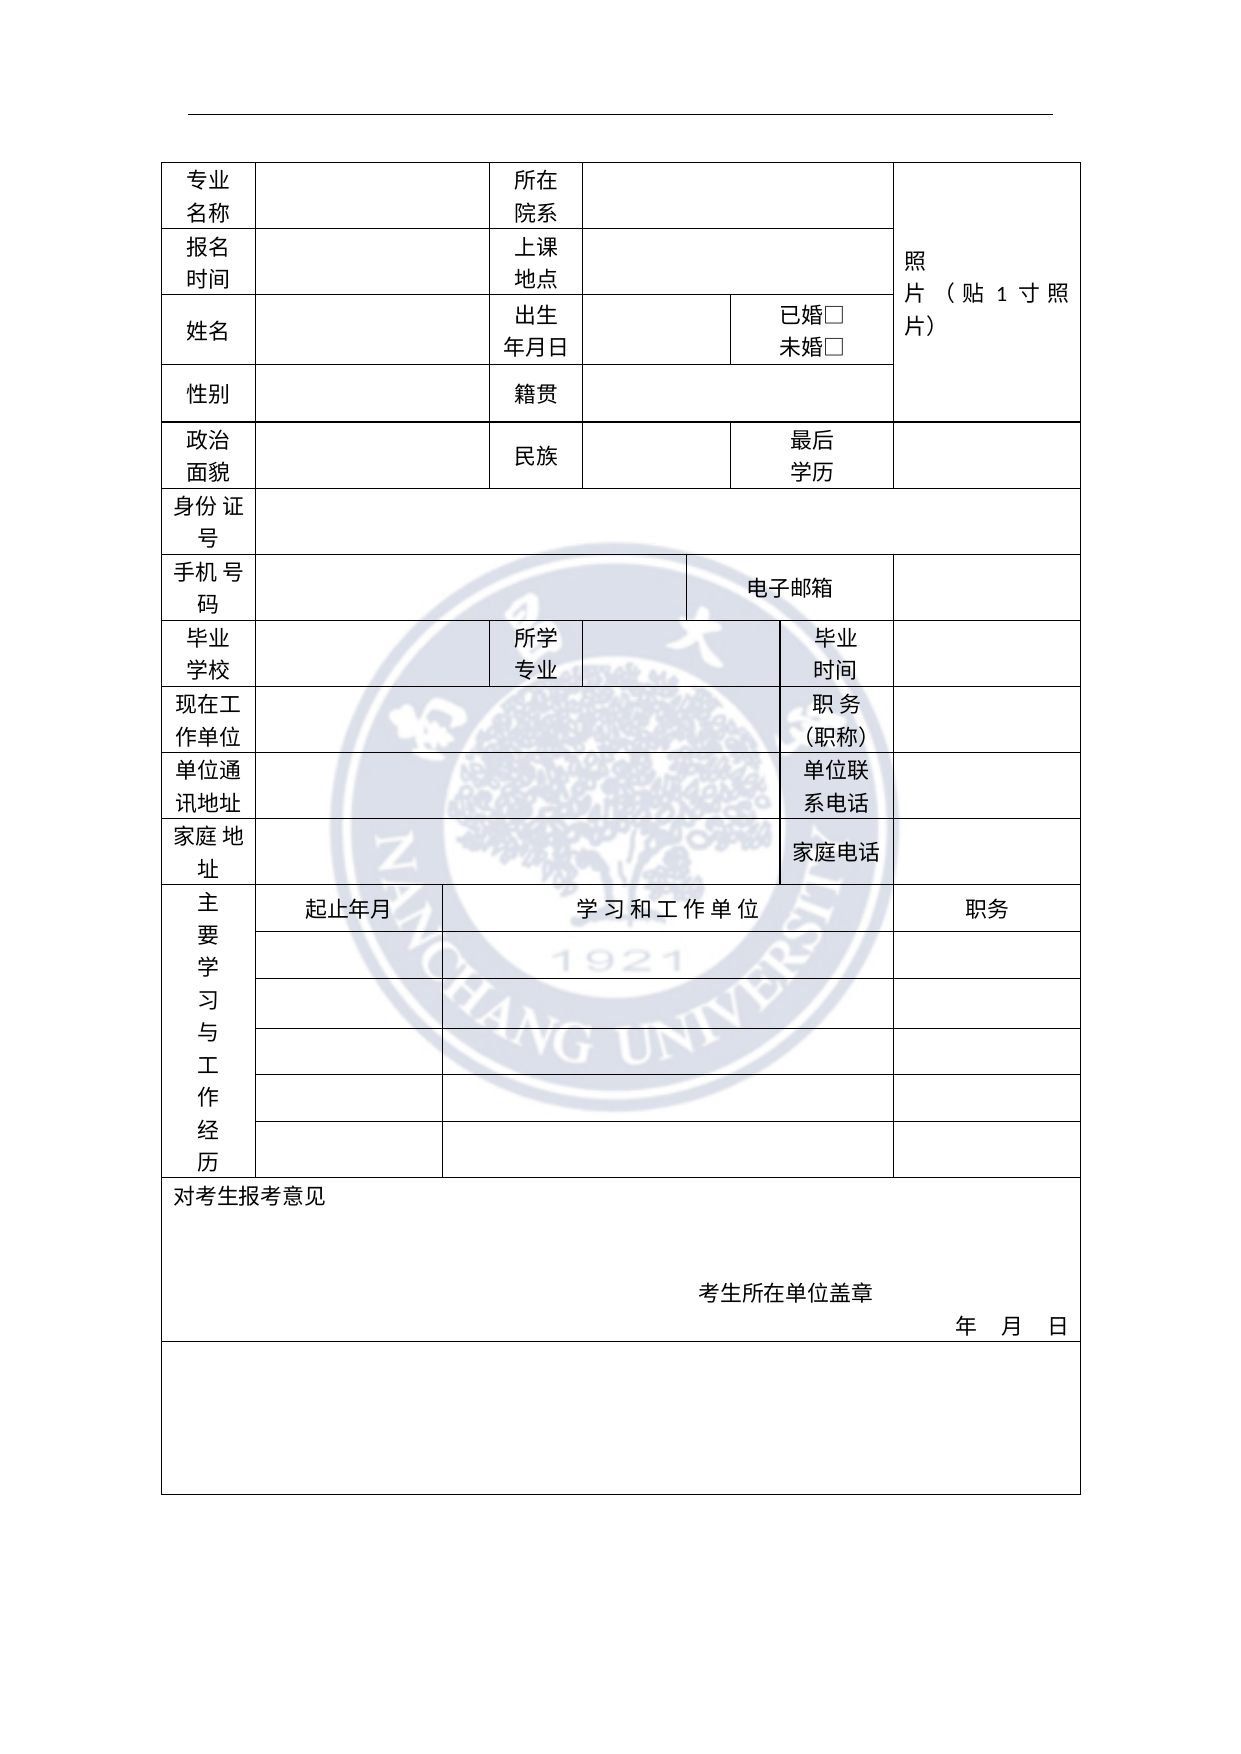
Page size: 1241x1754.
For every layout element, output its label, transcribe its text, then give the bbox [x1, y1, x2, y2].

table_cell [894, 753, 1080, 818]
table_cell [894, 1122, 1080, 1177]
table_cell [583, 365, 893, 421]
table_header 所在 院系 [490, 163, 582, 228]
table_cell 已婚□ 未婚□ [731, 295, 893, 364]
table_cell 毕业 时间 [781, 621, 893, 686]
table_cell 家庭电话 [781, 819, 893, 884]
table_cell 单位通讯地址 [162, 753, 255, 818]
table_cell [256, 1029, 442, 1074]
table_cell 毕业 学校 [162, 621, 255, 686]
table_cell 籍贯 [490, 365, 582, 421]
table_cell 民族 [490, 423, 582, 487]
table_cell 出生 年月日 [490, 295, 582, 364]
table_cell [256, 423, 489, 487]
table_cell [894, 819, 1080, 884]
table_cell [256, 621, 489, 686]
table_cell 家庭 地址 [162, 819, 255, 884]
table_cell 上课 地点 [490, 229, 582, 294]
table_header [583, 163, 893, 228]
table_cell [443, 1029, 893, 1074]
table_cell 起止年月 [256, 885, 442, 931]
table_cell 职务 [894, 885, 1080, 931]
table_cell [256, 979, 442, 1027]
table_cell [894, 932, 1080, 977]
table_cell [256, 295, 489, 364]
table_cell 最后 学历 [731, 423, 893, 487]
table_cell [256, 932, 442, 977]
table_cell [894, 423, 1080, 487]
table_cell [443, 1075, 893, 1121]
table_cell [894, 1075, 1080, 1121]
table_cell [256, 687, 779, 752]
table_cell [583, 423, 730, 487]
table_cell [256, 1122, 442, 1177]
table_cell [894, 621, 1080, 686]
table_cell [894, 1029, 1080, 1074]
table_cell 对考生报考意见 考生所在单位盖章 年 月 日 [162, 1178, 1080, 1341]
table_cell 报名 时间 [162, 229, 255, 294]
table_cell [256, 489, 1080, 553]
table_cell 身份 证号 [162, 489, 255, 553]
table_cell 政治 面貌 [162, 423, 255, 487]
table_header 照 片（贴1寸照片） [894, 163, 1080, 421]
table_cell 手机 号码 [162, 555, 255, 619]
table_cell [894, 555, 1080, 619]
table_cell [256, 555, 686, 619]
table_cell 学 习 和 工 作 单 位 [443, 885, 893, 931]
table_cell [894, 979, 1080, 1027]
table_cell [443, 979, 893, 1027]
table_cell [443, 1122, 893, 1177]
table_cell 现在工作单位 [162, 687, 255, 752]
table_cell [162, 1342, 1080, 1494]
table_cell [583, 295, 730, 364]
table_cell 姓名 [162, 295, 255, 364]
table_cell [256, 229, 489, 294]
table_cell [256, 1075, 442, 1121]
table_cell [894, 687, 1080, 752]
table_cell 电子邮箱 [687, 555, 893, 619]
table_cell [583, 229, 893, 294]
table_cell 职 务 （职称） [781, 687, 893, 752]
table_cell [443, 932, 893, 977]
table_cell [256, 365, 489, 421]
table_header [256, 163, 489, 228]
table_cell 主 要 学 习 与 工 作 经 历 [162, 885, 255, 1177]
table_header 专业 名称 [162, 163, 255, 228]
table_cell [583, 621, 779, 686]
table_cell 性别 [162, 365, 255, 421]
table_cell [256, 819, 779, 884]
table_cell [256, 753, 779, 818]
table_cell 所学 专业 [490, 621, 582, 686]
table_cell 单位联 系电话 [781, 753, 893, 818]
